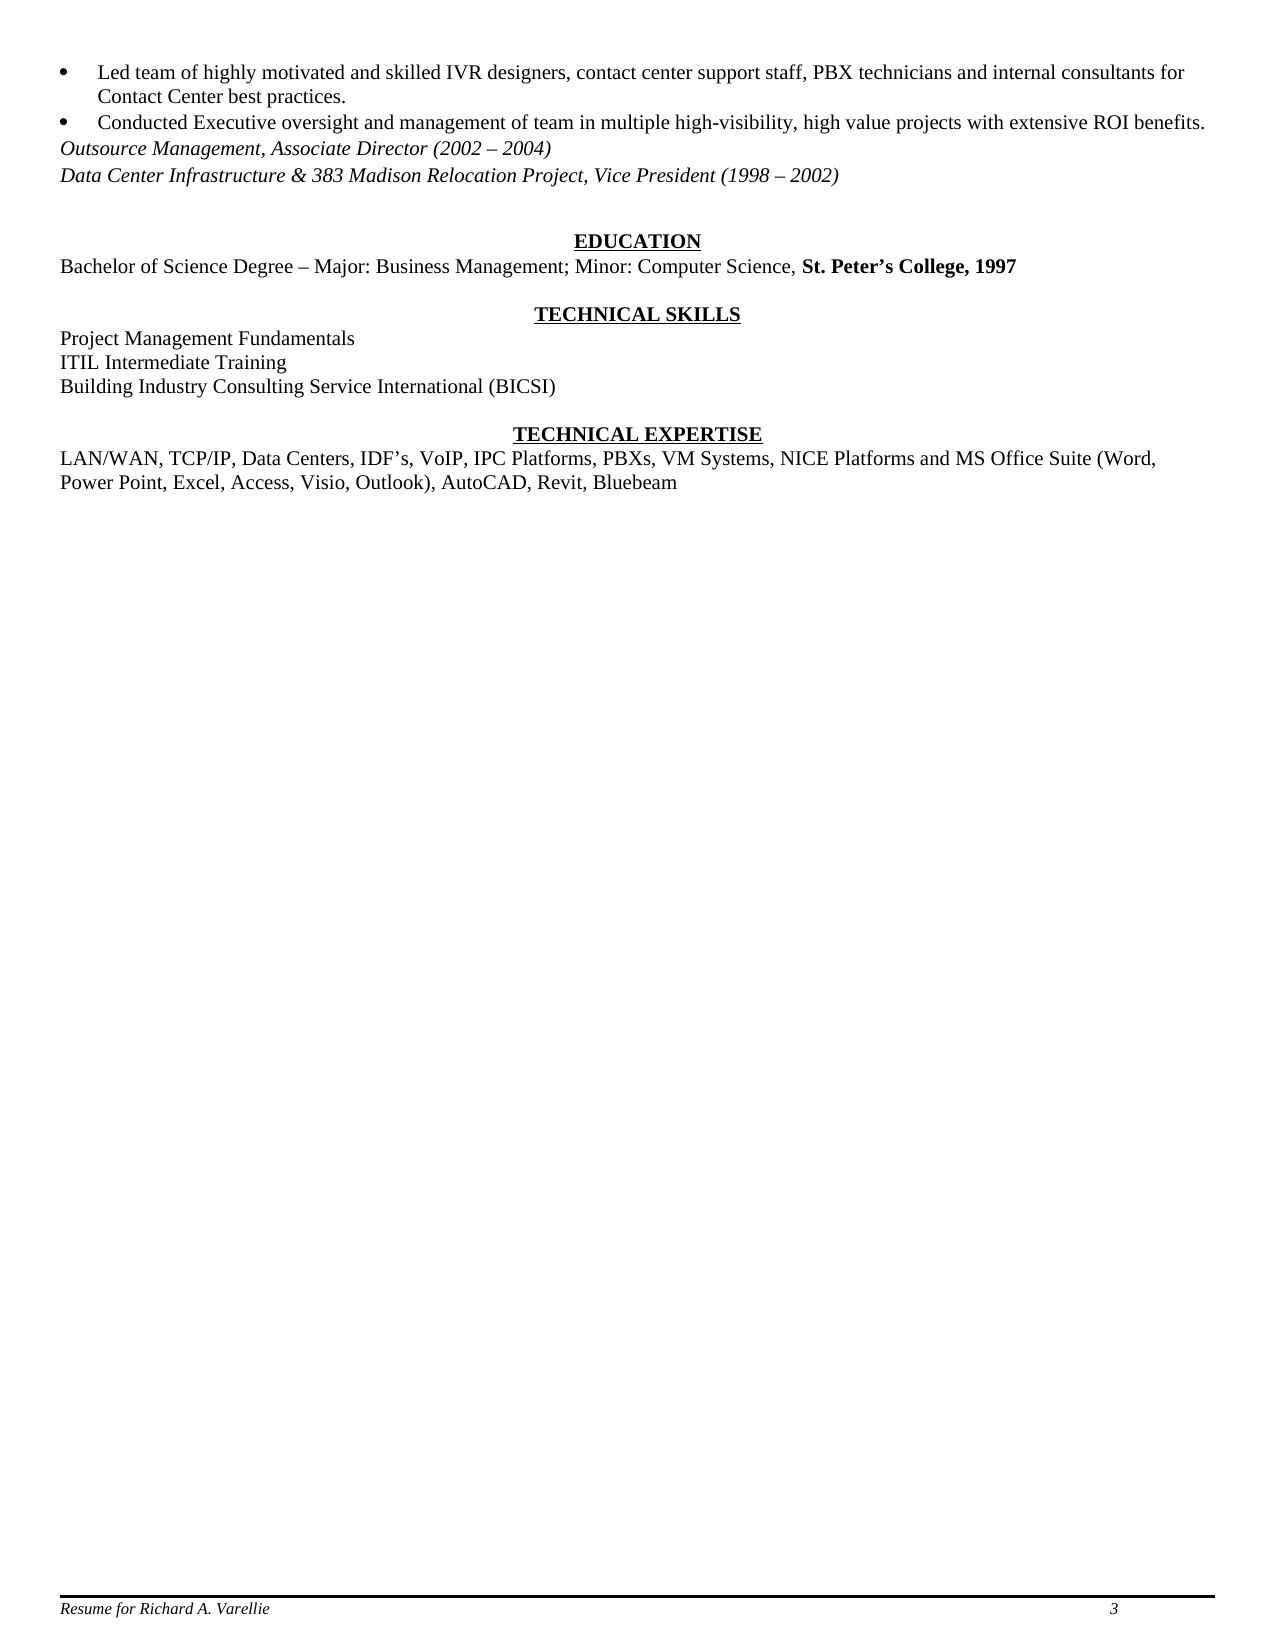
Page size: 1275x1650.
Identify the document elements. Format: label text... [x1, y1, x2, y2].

text Building Industry Consulting Service International (BICSI) [60, 374, 1215, 398]
list Led team of highly motivated and skilled IVR designers, contact center support staff, PBX technicians and internal consultants for Contact Center best practices. [60, 60, 1215, 108]
text Outsource Management, Associate Director (2002 – 2004) [60, 136, 1215, 160]
text Bachelor of Science Degree – Major: Business Management; Minor: Computer Science, St. Peter’s College, 1997 [60, 253, 1215, 278]
text ITIL Intermediate Training [60, 350, 1215, 374]
list Conducted Executive oversight and management of team in multiple high-visibility, high value projects with extensive ROI benefits. [60, 110, 1215, 134]
text Project Management Fundamentals [60, 326, 1215, 350]
text LAN/WAN, TCP/IP, Data Centers, IDF’s, VoIP, IPC Platforms, PBXs, VM Systems, NICE Platforms and MS Office Suite (Word, Power Point, Excel, Access, Visio, Outlook), AutoCAD, Revit, Bluebeam [60, 446, 1215, 494]
text Data Center Infrastructure & 383 Madison Relocation Project, Vice President (1998 – 2002) [60, 162, 1215, 187]
text TECHNICAL SKILLS [60, 302, 1215, 326]
text EDUCATION [60, 229, 1215, 253]
text TECHNICAL EXPERTISE [60, 422, 1215, 446]
